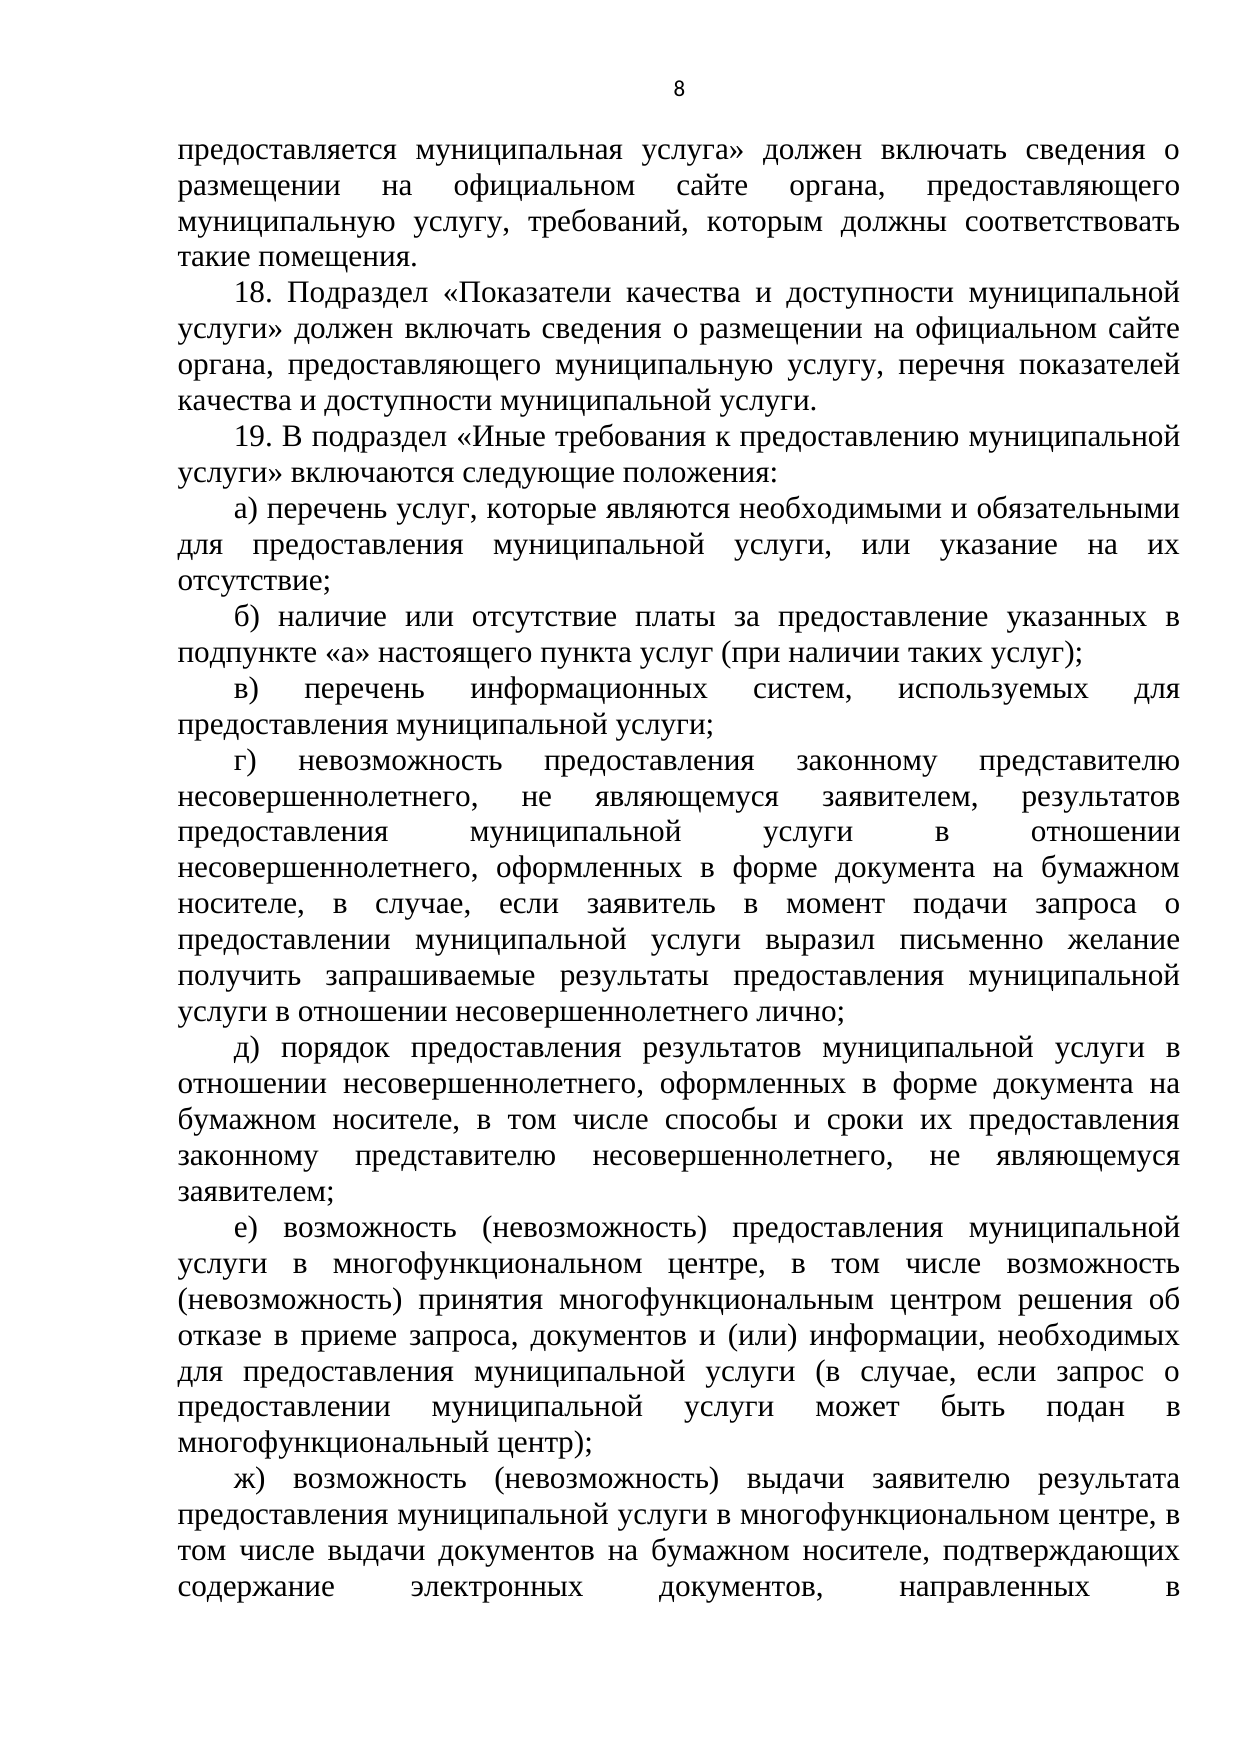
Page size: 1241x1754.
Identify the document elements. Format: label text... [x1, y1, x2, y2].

text 19. В подраздел «Иные требования к предоставлению муниципальной услуги» включаются следующие положения: [177, 417, 1181, 489]
text б) наличие или отсутствие платы за предоставление указанных в подпункте «а» настоящего пункта услуг (при наличии таких услуг); [177, 597, 1181, 669]
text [177, 130, 1181, 274]
text 18. Подраздел «Показатели качества и доступности муниципальной услуги» должен включать сведения о размещении на официальном сайте органа, предоставляющего муниципальную услугу, перечня показателей качества и доступности муниципальной услуги. [177, 274, 1181, 417]
text г) невозможность предоставления законному представителю несовершеннолетнего, не являющемуся заявителем, результатов предоставления муниципальной услуги в отношении несовершеннолетнего, оформленных в форме документа на бумажном носителе, в случае, если заявитель в момент подачи запроса о предоставлении муниципальной услуги выразил письменно желание получить запрашиваемые результаты предоставления муниципальной услуги в отношении несовершеннолетнего лично; [177, 741, 1181, 1028]
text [177, 1459, 1181, 1603]
text д) порядок предоставления результатов муниципальной услуги в отношении несовершеннолетнего, оформленных в форме документа на бумажном носителе, в том числе способы и сроки их предоставления законному представителю несовершеннолетнего, не являющемуся заявителем; [177, 1028, 1181, 1208]
text а) перечень услуг, которые являются необходимыми и обязательными для предоставления муниципальной услуги, или указание на их отсутствие; [177, 489, 1181, 597]
text в) перечень информационных систем, используемых для предоставления муниципальной услуги; [177, 669, 1181, 741]
text е) возможность (невозможность) предоставления муниципальной услуги в многофункциональном центре, в том числе возможность (невозможность) принятия многофункциональным центром решения об отказе в приеме запроса, документов и (или) информации, необходимых для предоставления муниципальной услуги (в случае, если запрос о предоставлении муниципальной услуги может быть подан в многофункциональный центр); [177, 1208, 1181, 1459]
